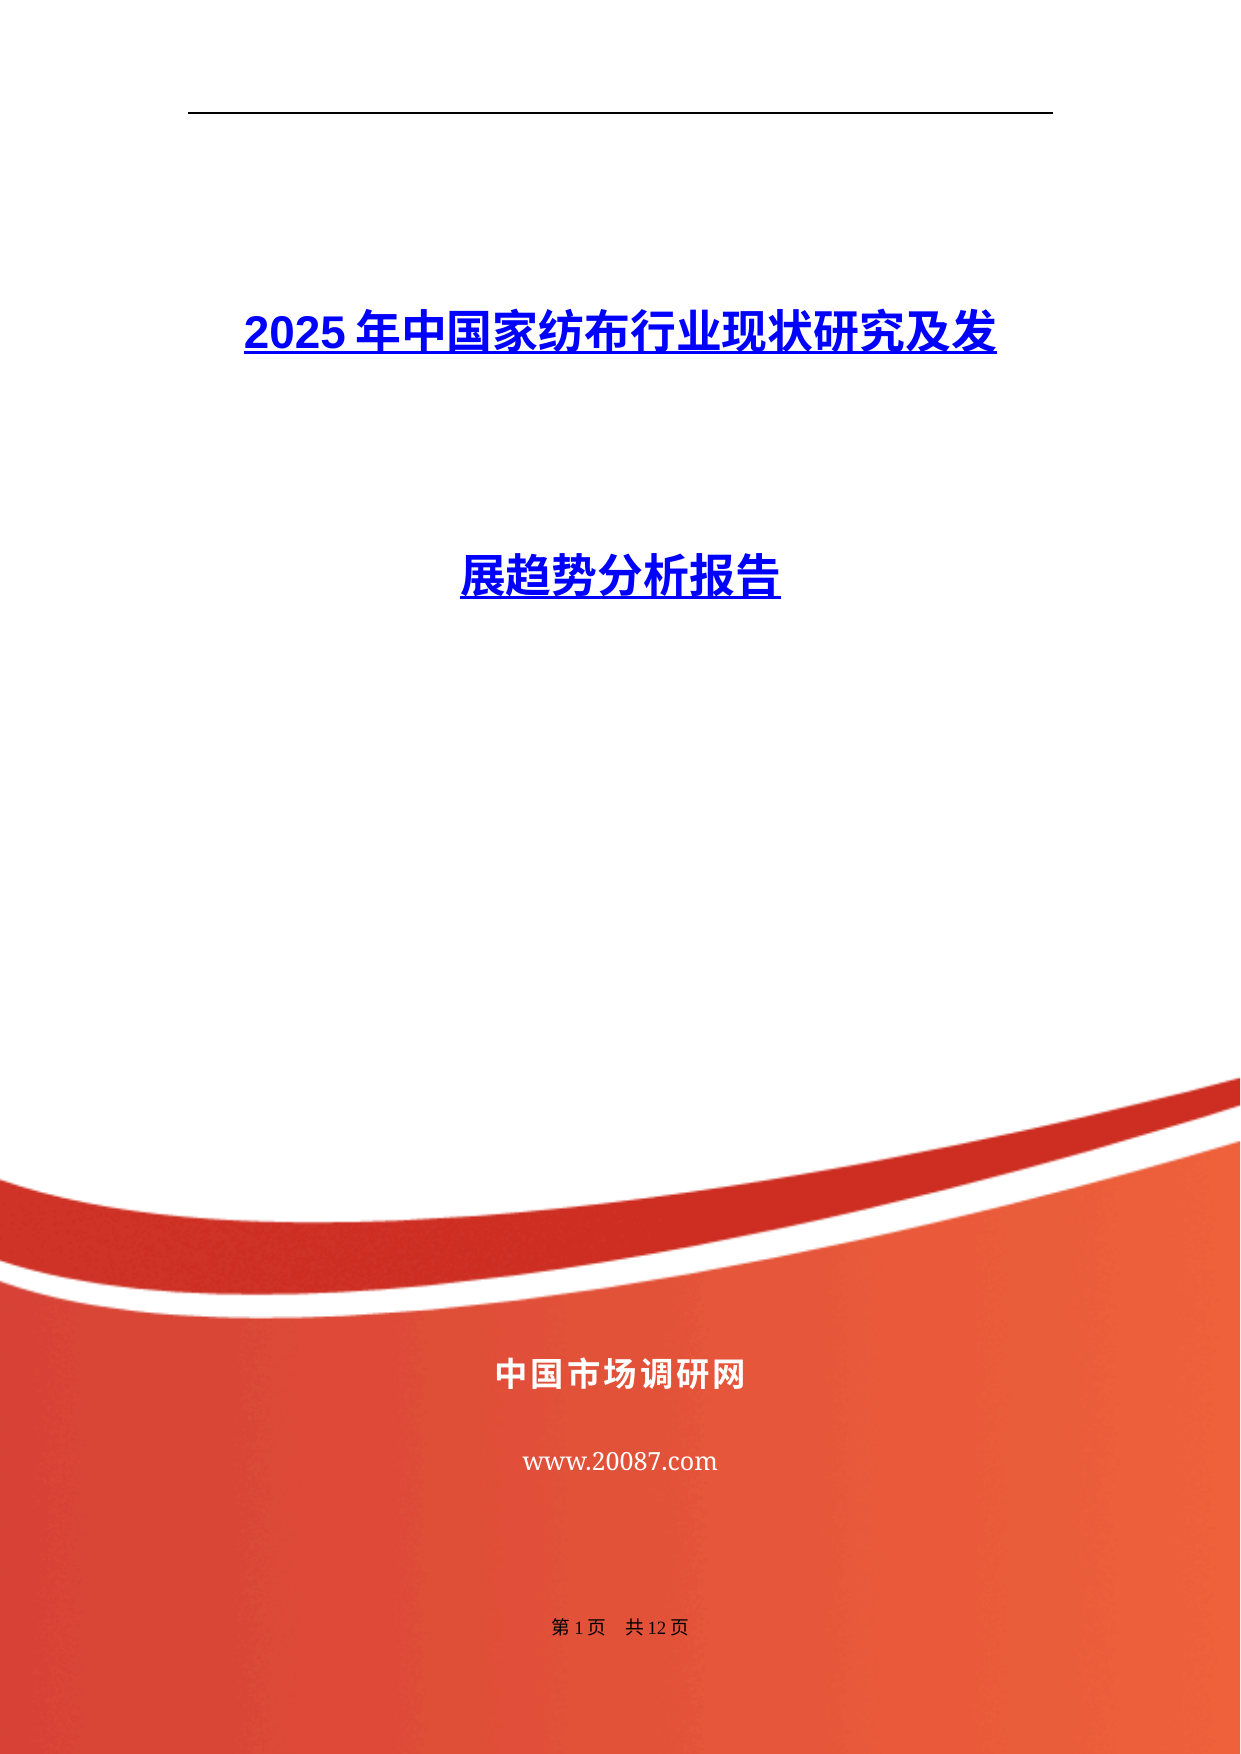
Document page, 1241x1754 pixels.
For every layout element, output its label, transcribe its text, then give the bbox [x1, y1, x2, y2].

picture [0, 1006, 1241, 1754]
subtitle 中国市场调研网 [187, 1339, 1053, 1404]
table_header 2025年中国家纺布行业现状研究及发展趋势分析报告 [188, 207, 1053, 773]
text www.20087.com [187, 1428, 1053, 1493]
